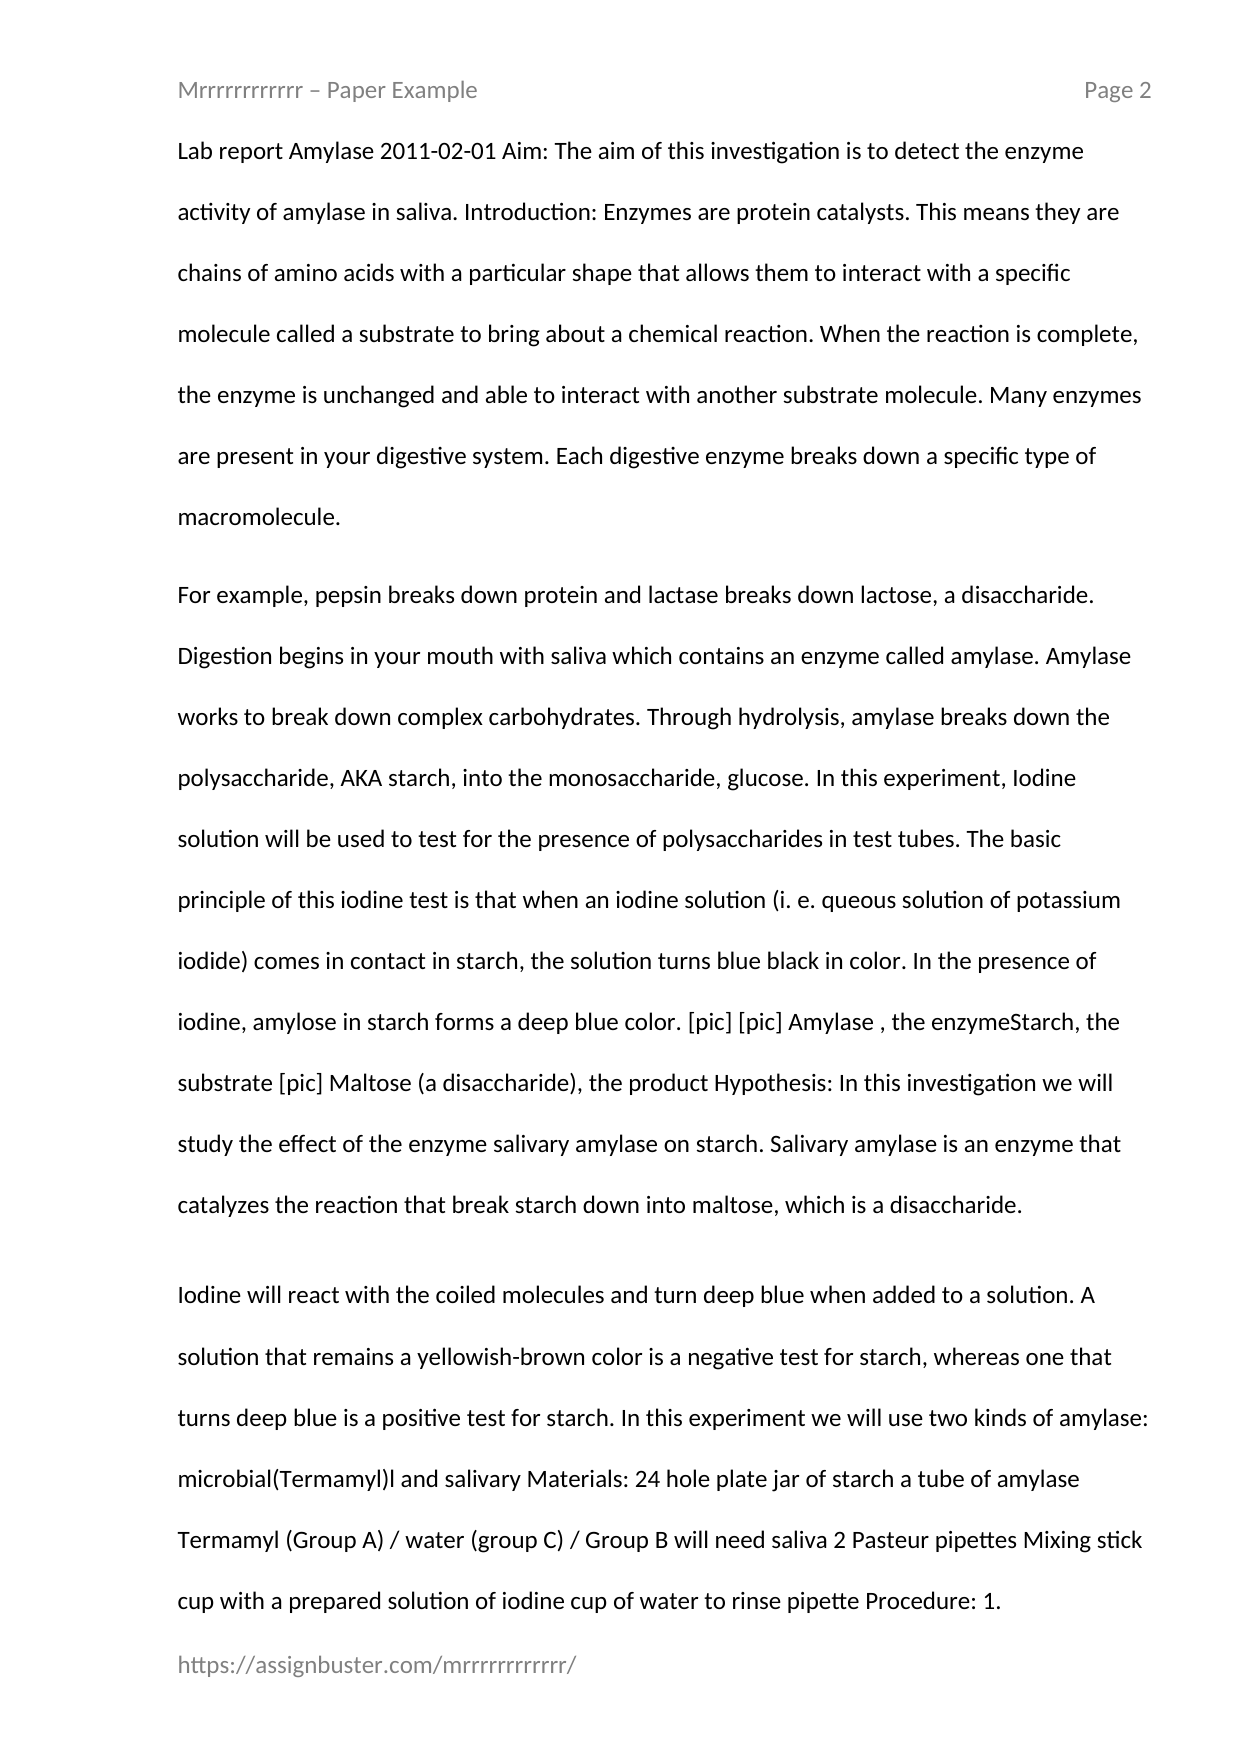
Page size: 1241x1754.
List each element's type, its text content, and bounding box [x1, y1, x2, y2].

text Iodine will react with the coiled molecules and turn deep blue when added to a solution. A solution that remains a yellowish-brown color is a negative test for starch, whereas one that turns deep blue is a positive test for starch. In this experiment we will use two kinds of amylase: microbial(Termamyl)l and salivary Materials: 24 hole plate jar of starch a tube of amylase Termamyl (Group A) / water (group C) / Group B will need saliva 2 Pasteur pipettes Mixing stick cup with a prepared solution of iodine cup of water to rinse pipette Procedure: 1. [177, 1280, 1152, 1615]
text Lab report Amylase 2011-02-01 Aim: The aim of this investigation is to detect the enzyme activity of amylase in saliva. Introduction: Enzymes are protein catalysts. This means they are chains of amino acids with a particular shape that allows them to interact with a specific molecule called a substrate to bring about a chemical reaction. When the reaction is complete, the enzyme is unchanged and able to interact with another substrate molecule. Many enzymes are present in your digestive system. Each digestive enzyme breaks down a specific type of macromolecule. [177, 135, 1152, 532]
text For example, pepsin breaks down protein and lactase breaks down lactose, a disaccharide. Digestion begins in your mouth with saliva which contains an enzyme called amylase. Amylase works to break down complex carbohydrates. Through hydrolysis, amylase breaks down the polysaccharide, AKA starch, into the monosaccharide, glucose. In this experiment, Iodine solution will be used to test for the presence of polysaccharides in test tubes. The basic principle of this iodine test is that when an iodine solution (i. e. queous solution of potassium iodide) comes in contact in starch, the solution turns blue black in color. In the presence of iodine, amylose in starch forms a deep blue color. [pic] [pic] Amylase , the enzymeStarch, the substrate [pic] Maltose (a disaccharide), the product Hypothesis: In this investigation we will study the effect of the enzyme salivary amylase on starch. Salivary amylase is an enzyme that catalyzes the reaction that break starch down into maltose, which is a disaccharide. [177, 579, 1152, 1220]
